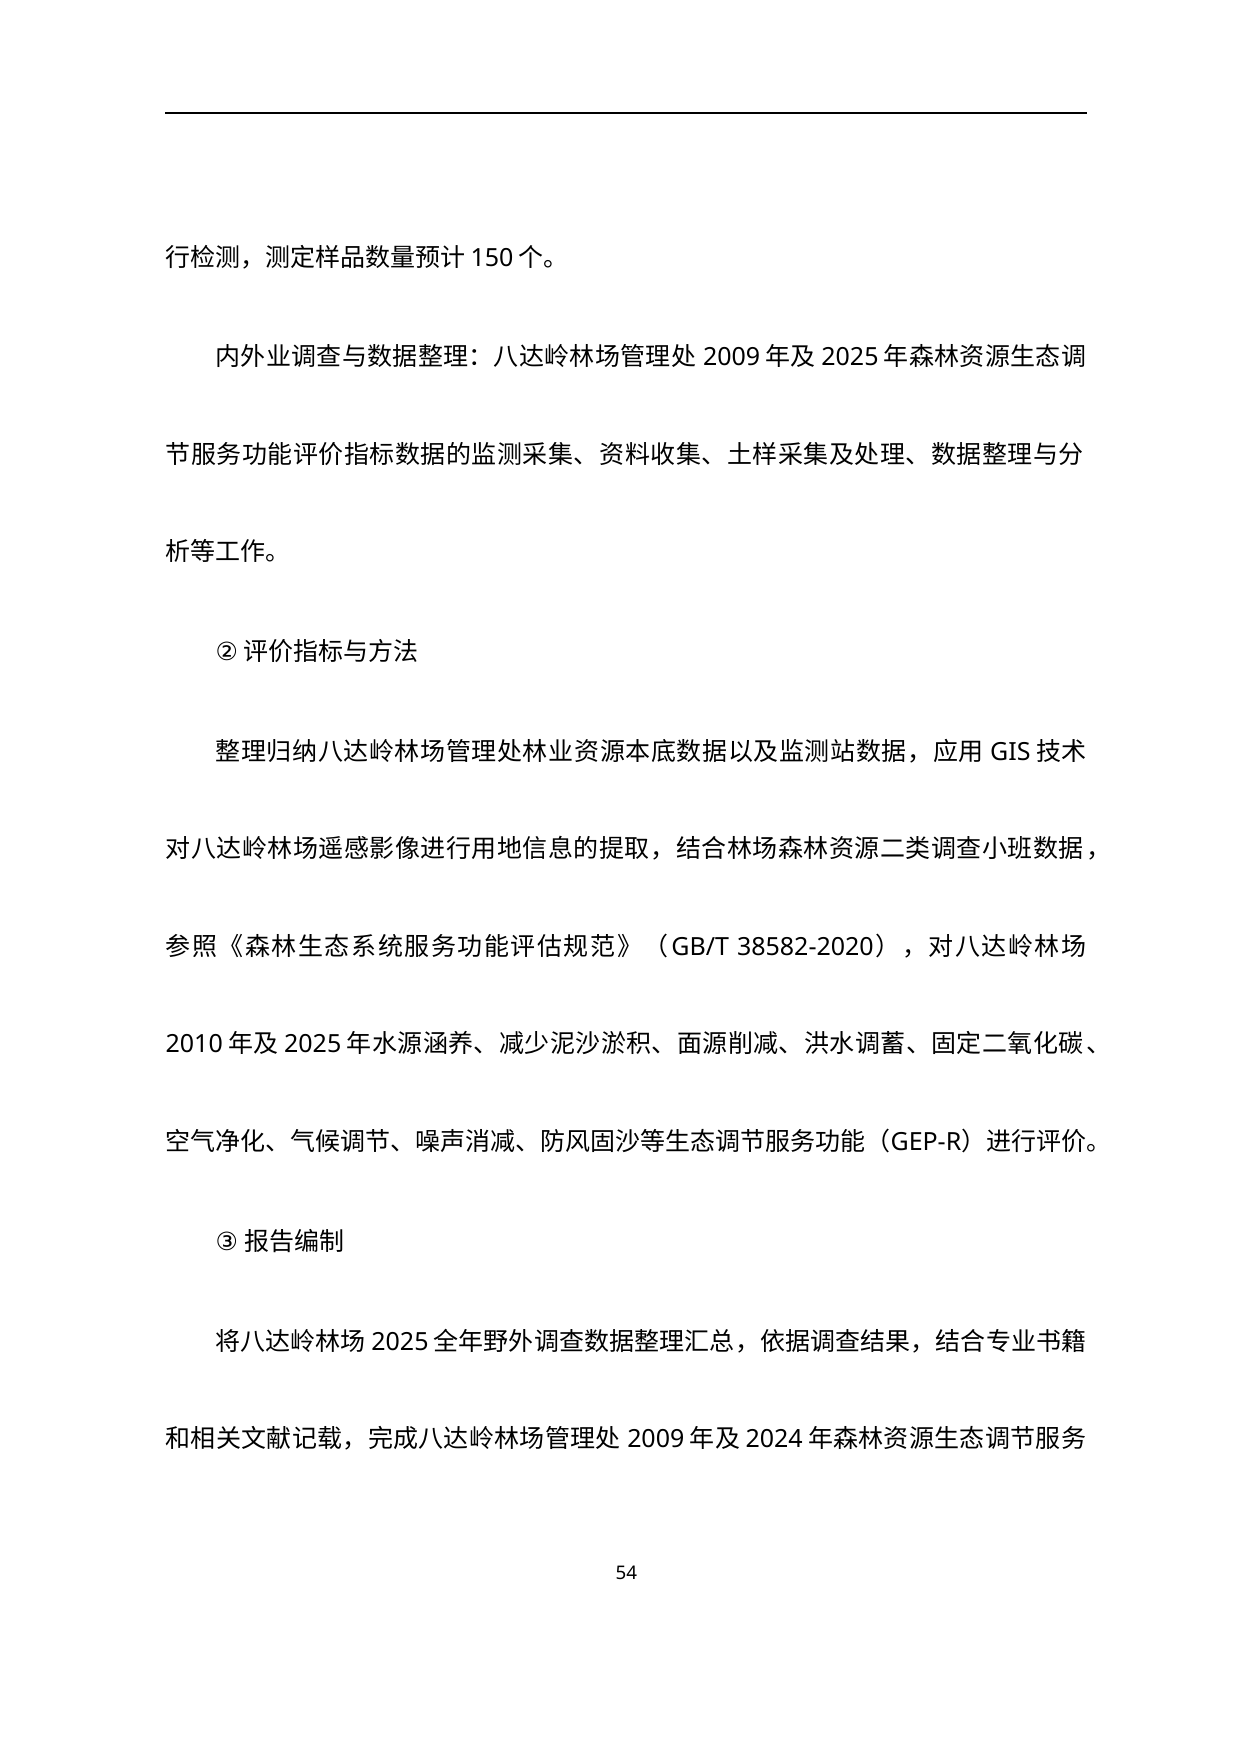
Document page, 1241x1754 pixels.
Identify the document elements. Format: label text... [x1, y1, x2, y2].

text 内外业调查与数据整理：八达岭林场管理处2009年及2025年森林资源生态调节服务功能评价指标数据的监测采集、资料收集、土样采集及处理、数据整理与分析等工作。 [165, 322, 1087, 582]
text ②评价指标与方法 [165, 617, 1087, 682]
text ③ 报告编制 [165, 1207, 1087, 1272]
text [165, 1307, 1087, 1469]
text 整理归纳八达岭林场管理处林业资源本底数据以及监测站数据，应用GIS技术对八达岭林场遥感影像进行用地信息的提取，结合林场森林资源二类调查小班数据，参照《森林生态系统服务功能评估规范》（GB/T 38582-2020），对八达岭林场2010年及2025年水源涵养、减少泥沙淤积、面源削减、洪水调蓄、固定二氧化碳、空气净化、气候调节、噪声消减、防风固沙等生态调节服务功能（GEP-R）进行评价。 [165, 717, 1087, 1172]
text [165, 223, 1087, 288]
